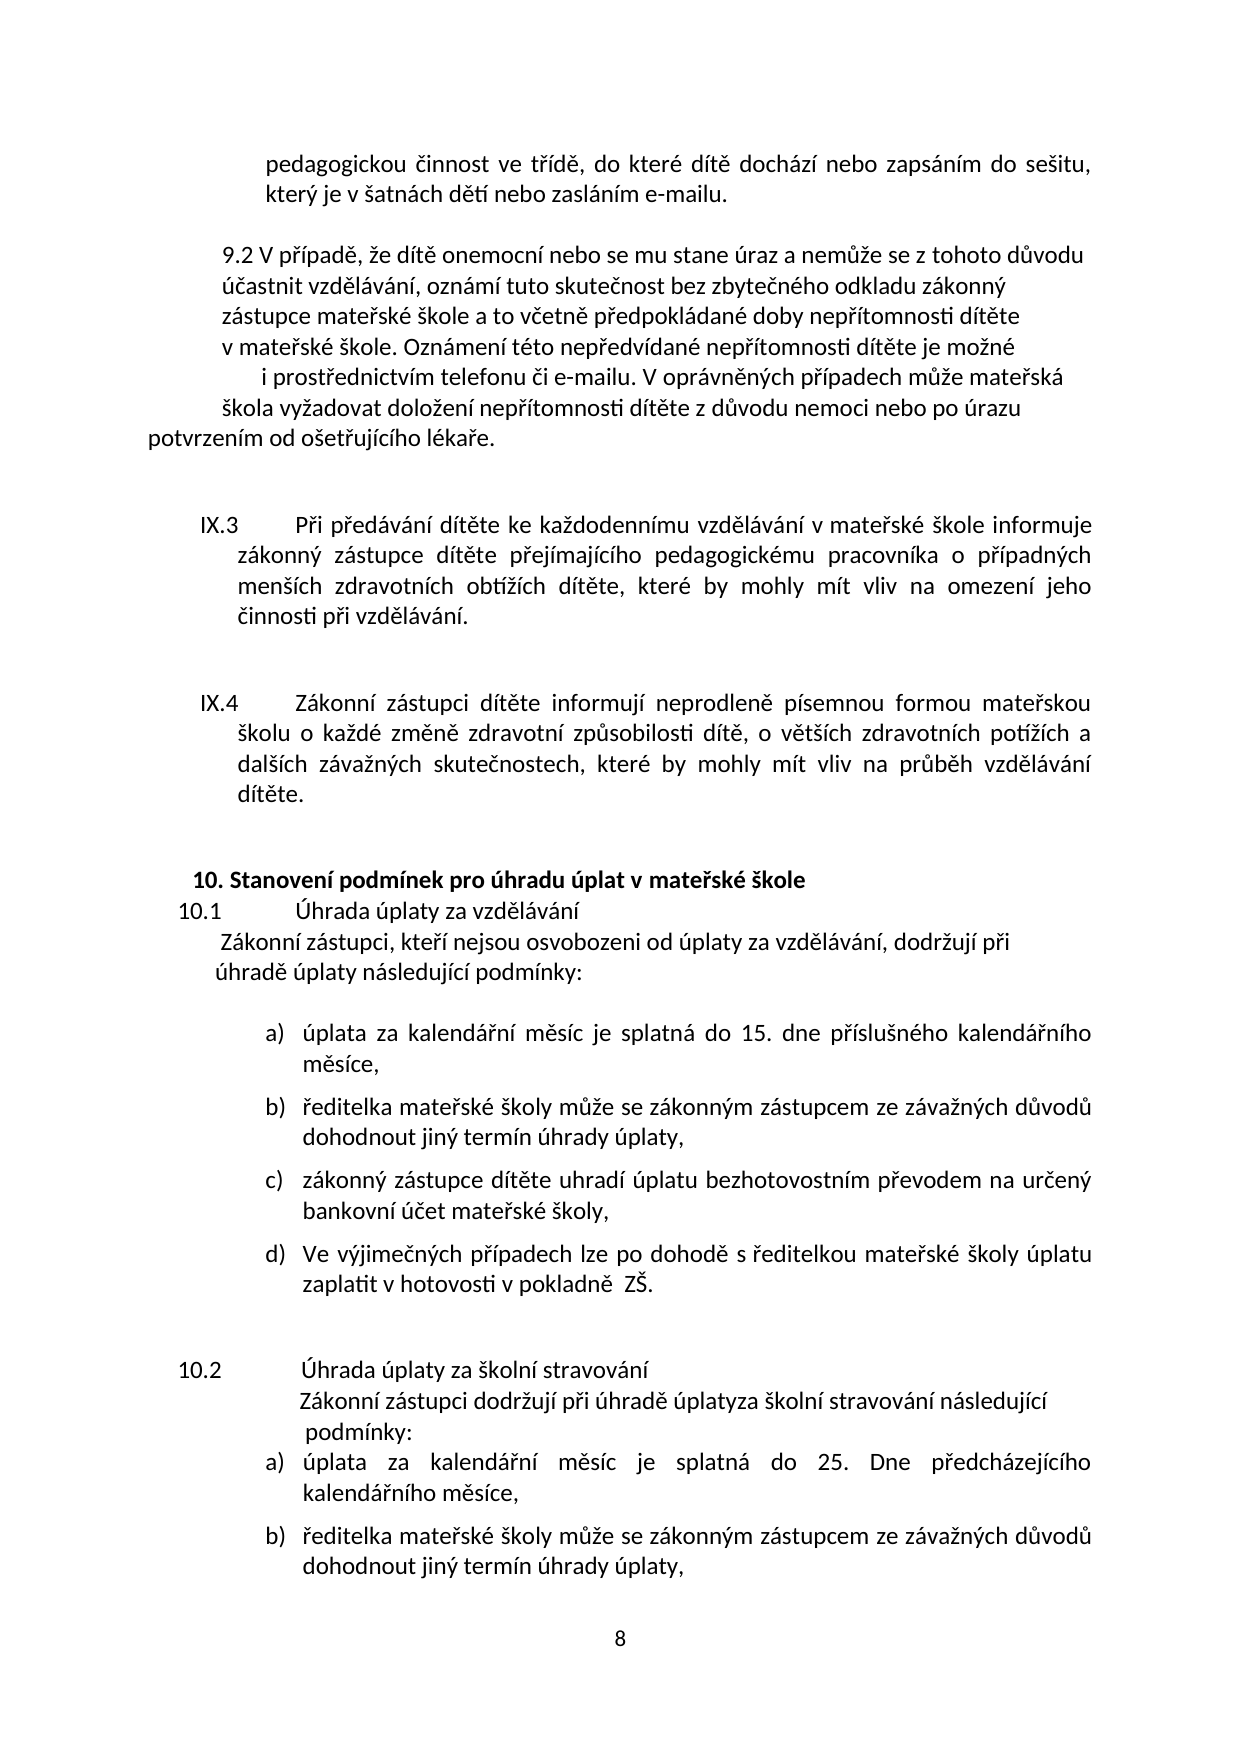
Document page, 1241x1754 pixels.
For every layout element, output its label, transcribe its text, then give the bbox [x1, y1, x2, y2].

list Úhrada úplaty za školní stravování [177, 1355, 1092, 1385]
list úplata za kalendářní měsíc je splatná do 15. dne příslušného kalendářního měsíce, [265, 1017, 1092, 1078]
list Při předávání dítěte ke každodennímu vzdělávání v mateřské škole informuje zákonný zástupce dítěte přejímajícího pedagogickému pracovníka o případných menších zdravotních obtížích dítěte, které by mohly mít vliv na omezení jeho činnosti při vzdělávání. [200, 509, 1092, 631]
list ředitelka mateřské školy může se zákonným zástupcem ze závažných důvodů dohodnout jiný termín úhrady úplaty, [265, 1091, 1092, 1152]
list úhradě úplaty následující podmínky: [215, 956, 1092, 987]
list Úhrada úplaty za vzdělávání [177, 895, 1092, 926]
list zákonný zástupce dítěte uhradí úplatu bezhotovostním převodem na určený bankovní účet mateřské školy, [265, 1164, 1092, 1225]
list Stanovení podmínek pro úhradu úplat v mateřské škole [192, 864, 1092, 895]
list úplata za kalendářní měsíc je splatná do 25. Dne předcházejícího kalendářního měsíce, [265, 1446, 1092, 1507]
text škola vyžadovat doložení nepřítomnosti dítěte z důvodu nemoci nebo po úrazu [222, 392, 1092, 422]
text podmínky: [265, 1416, 1092, 1446]
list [222, 148, 1092, 209]
text 9.2 V případě, že dítě onemocní nebo se mu stane úraz a nemůže se z tohoto důvodu [222, 239, 1092, 270]
list ředitelka mateřské školy může se zákonným zástupcem ze závažných důvodů dohodnout jiný termín úhrady úplaty, [265, 1520, 1092, 1581]
list Ve výjimečných případech lze po dohodě s ředitelkou mateřské školy úplatu zaplatit v hotovosti v pokladně ZŠ. [265, 1238, 1092, 1299]
text potvrzením od ošetřujícího lékaře. [148, 422, 1092, 453]
list Zákonní zástupci, kteří nejsou osvobozeni od úplaty za vzdělávání, dodržují při [215, 926, 1092, 956]
text i prostřednictvím telefonu či e-mailu. V oprávněných případech může mateřská [222, 361, 1092, 392]
text účastnit vzdělávání, oznámí tuto skutečnost bez zbytečného odkladu zákonný [222, 270, 1092, 300]
text Zákonní zástupci dodržují při úhradě úplatyza školní stravování následující [265, 1385, 1092, 1416]
text v mateřské škole. Oznámení této nepředvídané nepřítomnosti dítěte je možné [222, 331, 1092, 361]
text zástupce mateřské škole a to včetně předpokládané doby nepřítomnosti dítěte [222, 300, 1092, 331]
list Zákonní zástupci dítěte informují neprodleně písemnou formou mateřskou školu o každé změně zdravotní způsobilosti dítě, o větších zdravotních potížích a dalších závažných skutečnostech, které by mohly mít vliv na průběh vzdělávání dítěte. [200, 687, 1092, 809]
